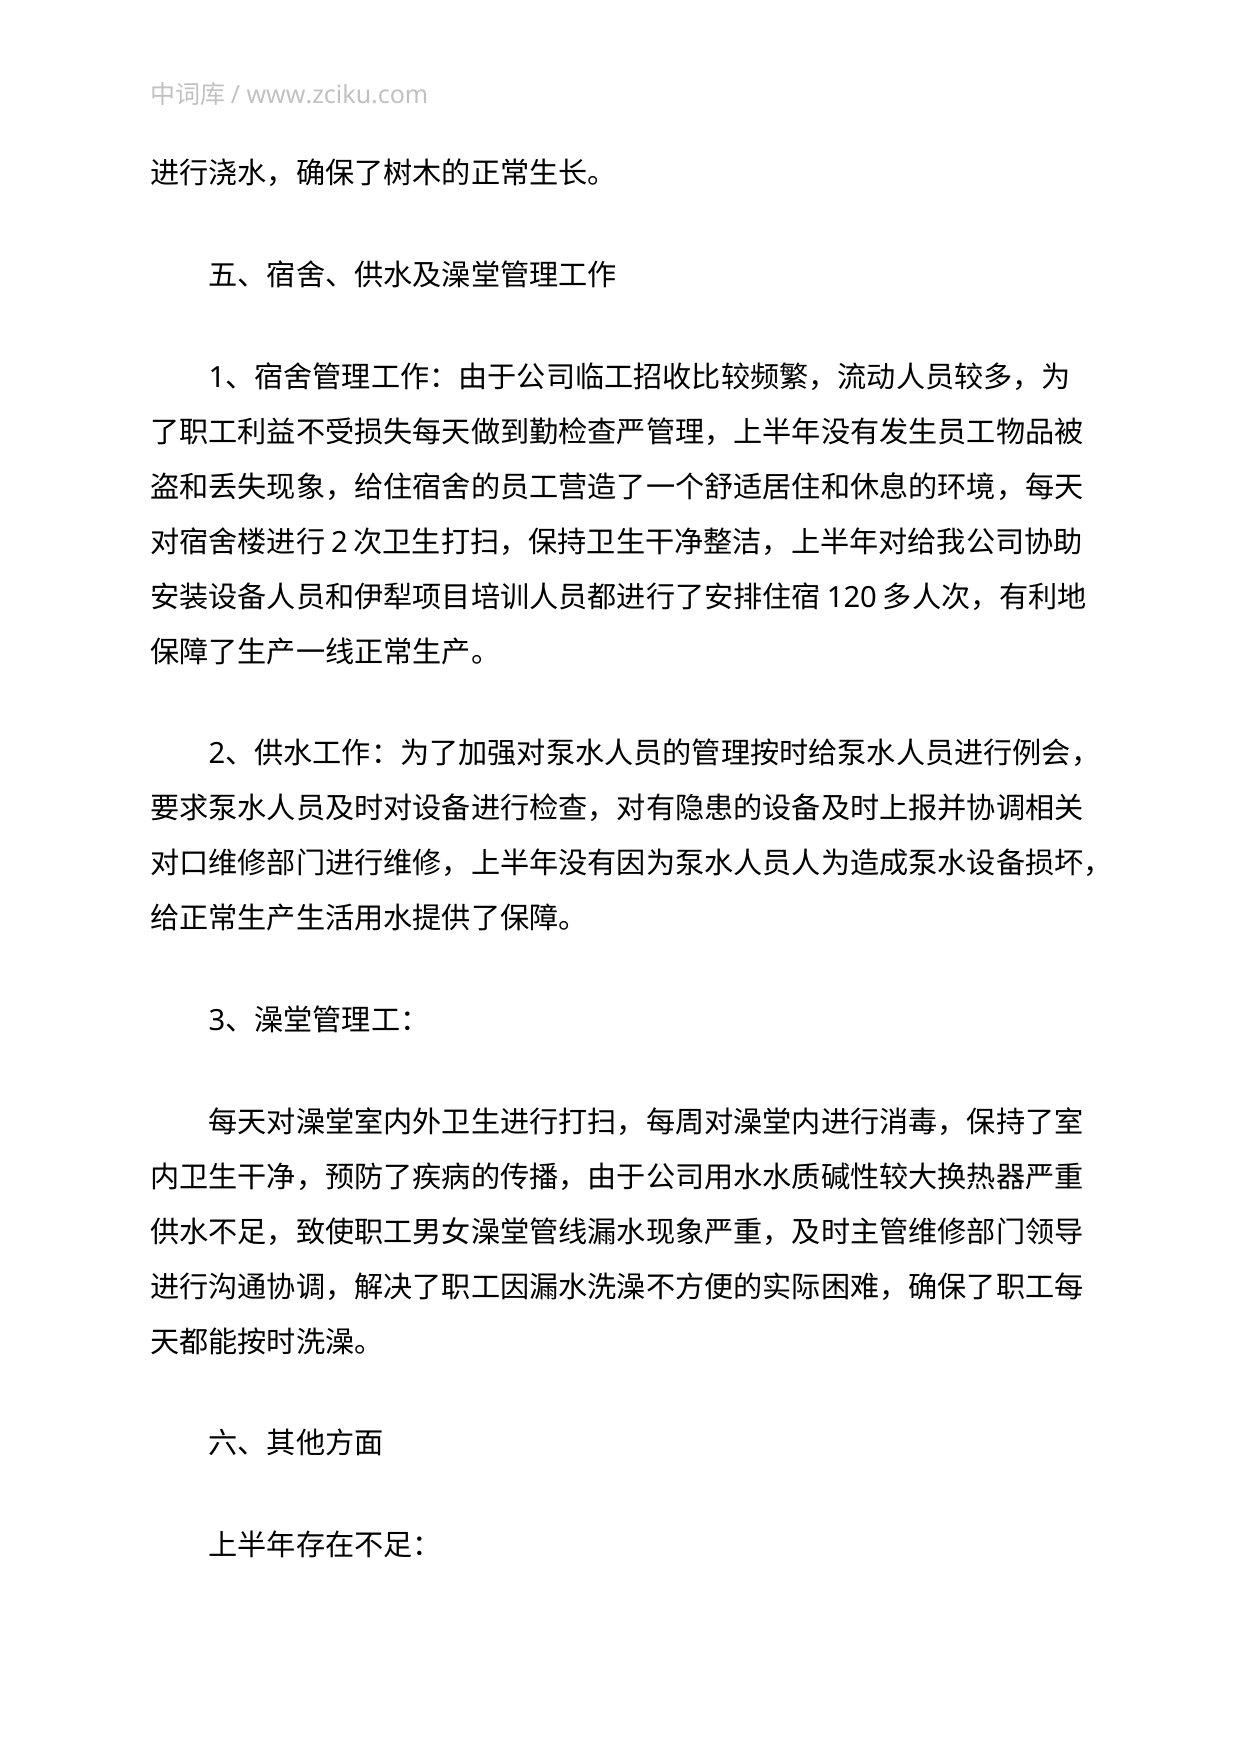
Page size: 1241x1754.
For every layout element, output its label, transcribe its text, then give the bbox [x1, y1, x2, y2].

text 3、澡堂管理工： [150, 997, 1090, 1039]
text 每天对澡堂室内外卫生进行打扫，每周对澡堂内进行消毒，保持了室内卫生干净，预防了疾病的传播，由于公司用水水质碱性较大换热器严重供水不足，致使职工男女澡堂管线漏水现象严重，及时主管维修部门领导进行沟通协调，解决了职工因漏水洗澡不方便的实际困难，确保了职工每天都能按时洗澡。 [150, 1099, 1090, 1361]
text 六、其他方面 [150, 1420, 1090, 1462]
text 2、供水工作：为了加强对泵水人员的管理按时给泵水人员进行例会，要求泵水人员及时对设备进行检查，对有隐患的设备及时上报并协调相关对口维修部门进行维修，上半年没有因为泵水人员人为造成泵水设备损坏，给正常生产生活用水提供了保障。 [150, 730, 1090, 937]
text 1、宿舍管理工作：由于公司临工招收比较频繁，流动人员较多，为了职工利益不受损失每天做到勤检查严管理，上半年没有发生员工物品被盗和丢失现象，给住宿舍的员工营造了一个舒适居住和休息的环境，每天对宿舍楼进行2次卫生打扫，保持卫生干净整洁，上半年对给我公司协助安装设备人员和伊犁项目培训人员都进行了安排住宿120多人次，有利地保障了生产一线正常生产。 [150, 353, 1090, 671]
text 上半年存在不足： [150, 1522, 1090, 1564]
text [150, 150, 1090, 192]
text 五、宿舍、供水及澡堂管理工作 [150, 252, 1090, 294]
